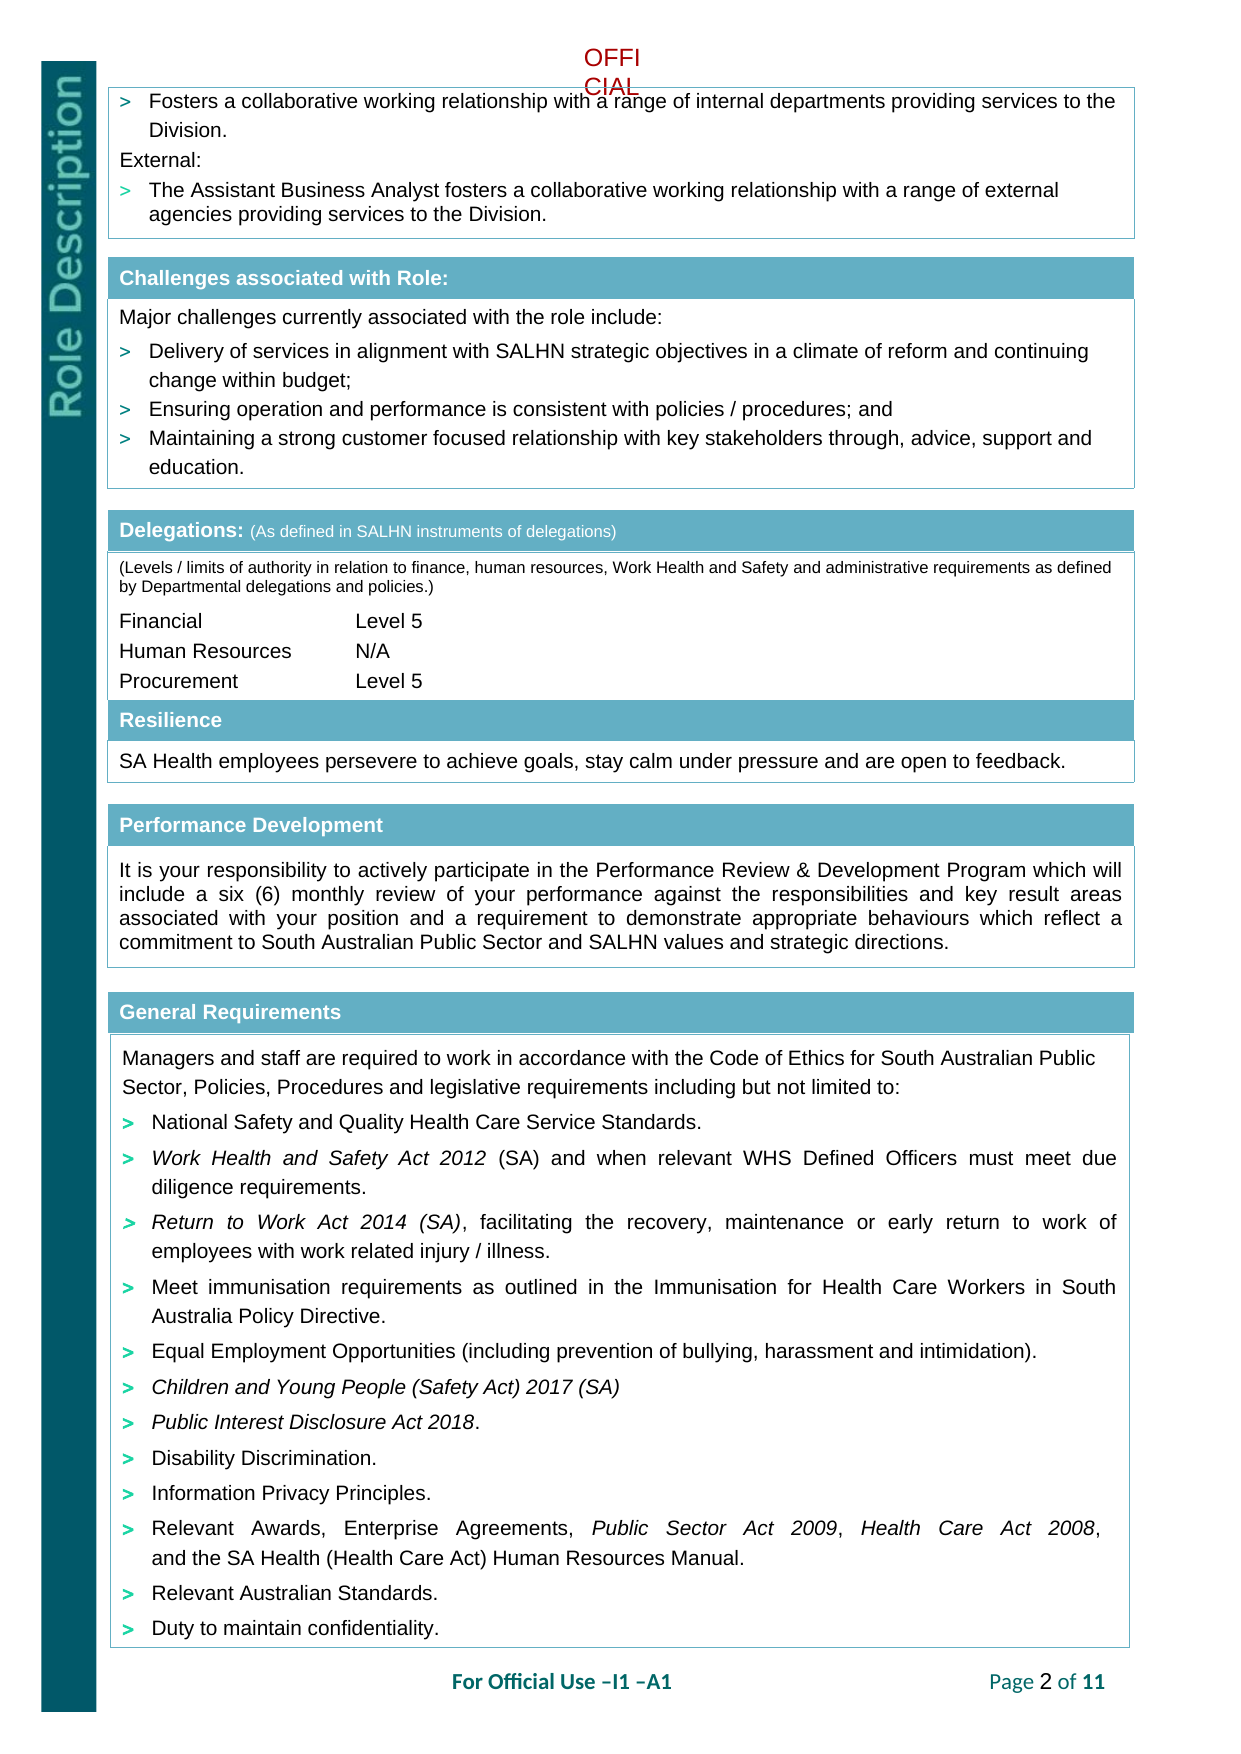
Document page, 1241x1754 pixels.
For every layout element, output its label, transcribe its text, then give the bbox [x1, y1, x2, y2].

table_cell SA Health employees persevere to achieve goals, stay calm under pressure and are open to feedback. [108, 741, 1134, 782]
table_header Delegations: (As defined in SALHN instruments of delegations) [108, 510, 1134, 551]
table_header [111, 1035, 1129, 1647]
table_cell Major challenges currently associated with the role include: Delivery of services in alignment with SALHN strategic objectives in a climate of reform and continuing change within budget; Ensuring operation and performance is consistent with policies / procedures; and Maintaining a strong customer focused relationship with key stakeholders through, advice, support and education. [108, 299, 1134, 487]
table_header Challenges associated with Role: [108, 257, 1134, 299]
table_cell (Levels / limits of authority in relation to finance, human resources, Work Health and Safety and administrative requirements as defined by Departmental delegations and policies.) Financial Level 5 Human Resources N/A Procurement Level 5 [108, 553, 1134, 699]
picture [41, 61, 97, 1712]
table_header Performance Development [108, 804, 1134, 846]
table_cell It is your responsibility to actively participate in the Performance Review & Development Program which will include a six (6) monthly review of your performance against the responsibilities and key result areas associated with your position and a requirement to demonstrate appropriate behaviours which reflect a commitment to South Australian Public Sector and SALHN values and strategic directions. [108, 846, 1134, 967]
table_header General Requirements [108, 992, 1134, 1033]
table_cell Resilience [108, 701, 1134, 740]
